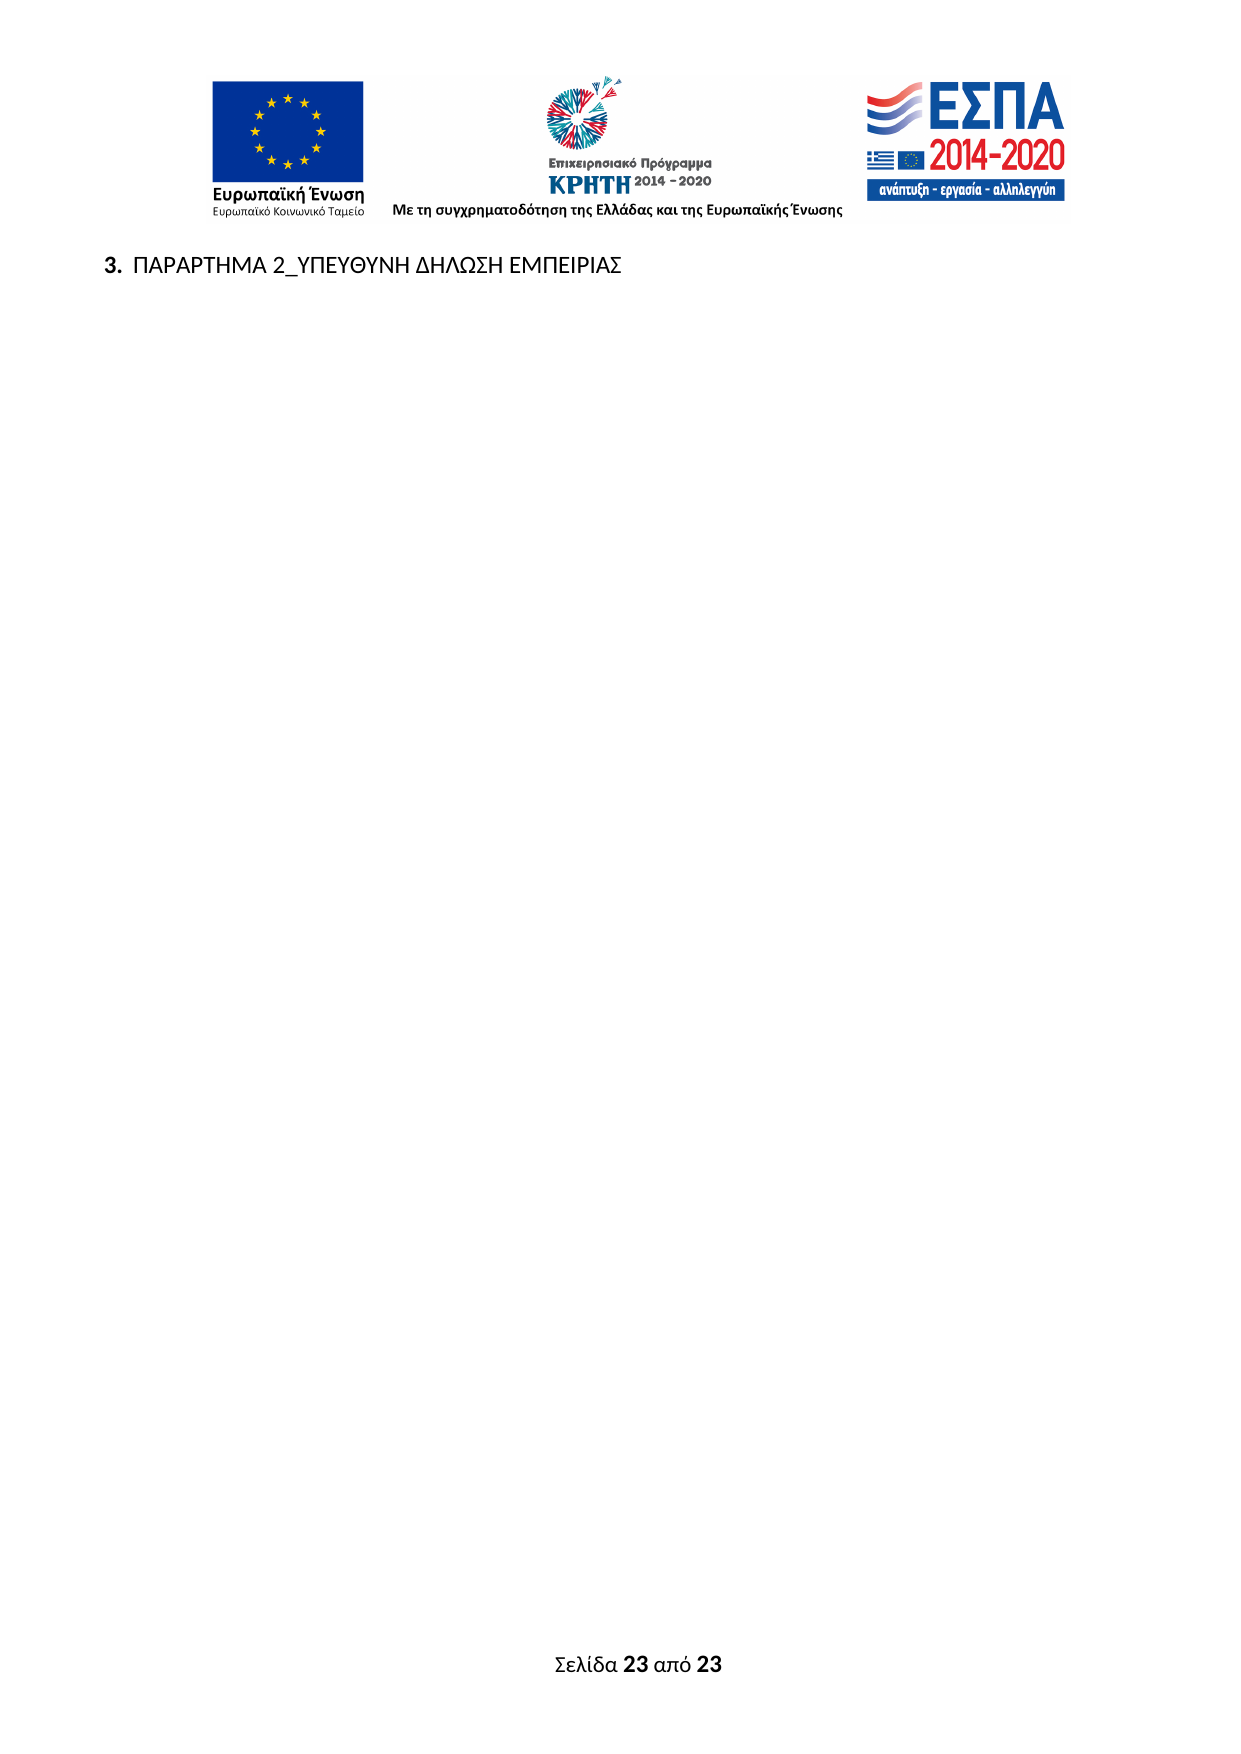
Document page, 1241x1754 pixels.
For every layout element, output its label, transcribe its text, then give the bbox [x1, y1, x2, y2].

list ΠΑΡΑΡΤΗΜΑ 2_ΥΠΕΥΘΥΝΗ ΔΗΛΩΣΗ ΕΜΠΕΙΡΙΑΣ [103, 249, 1166, 280]
picture [205, 75, 1071, 224]
